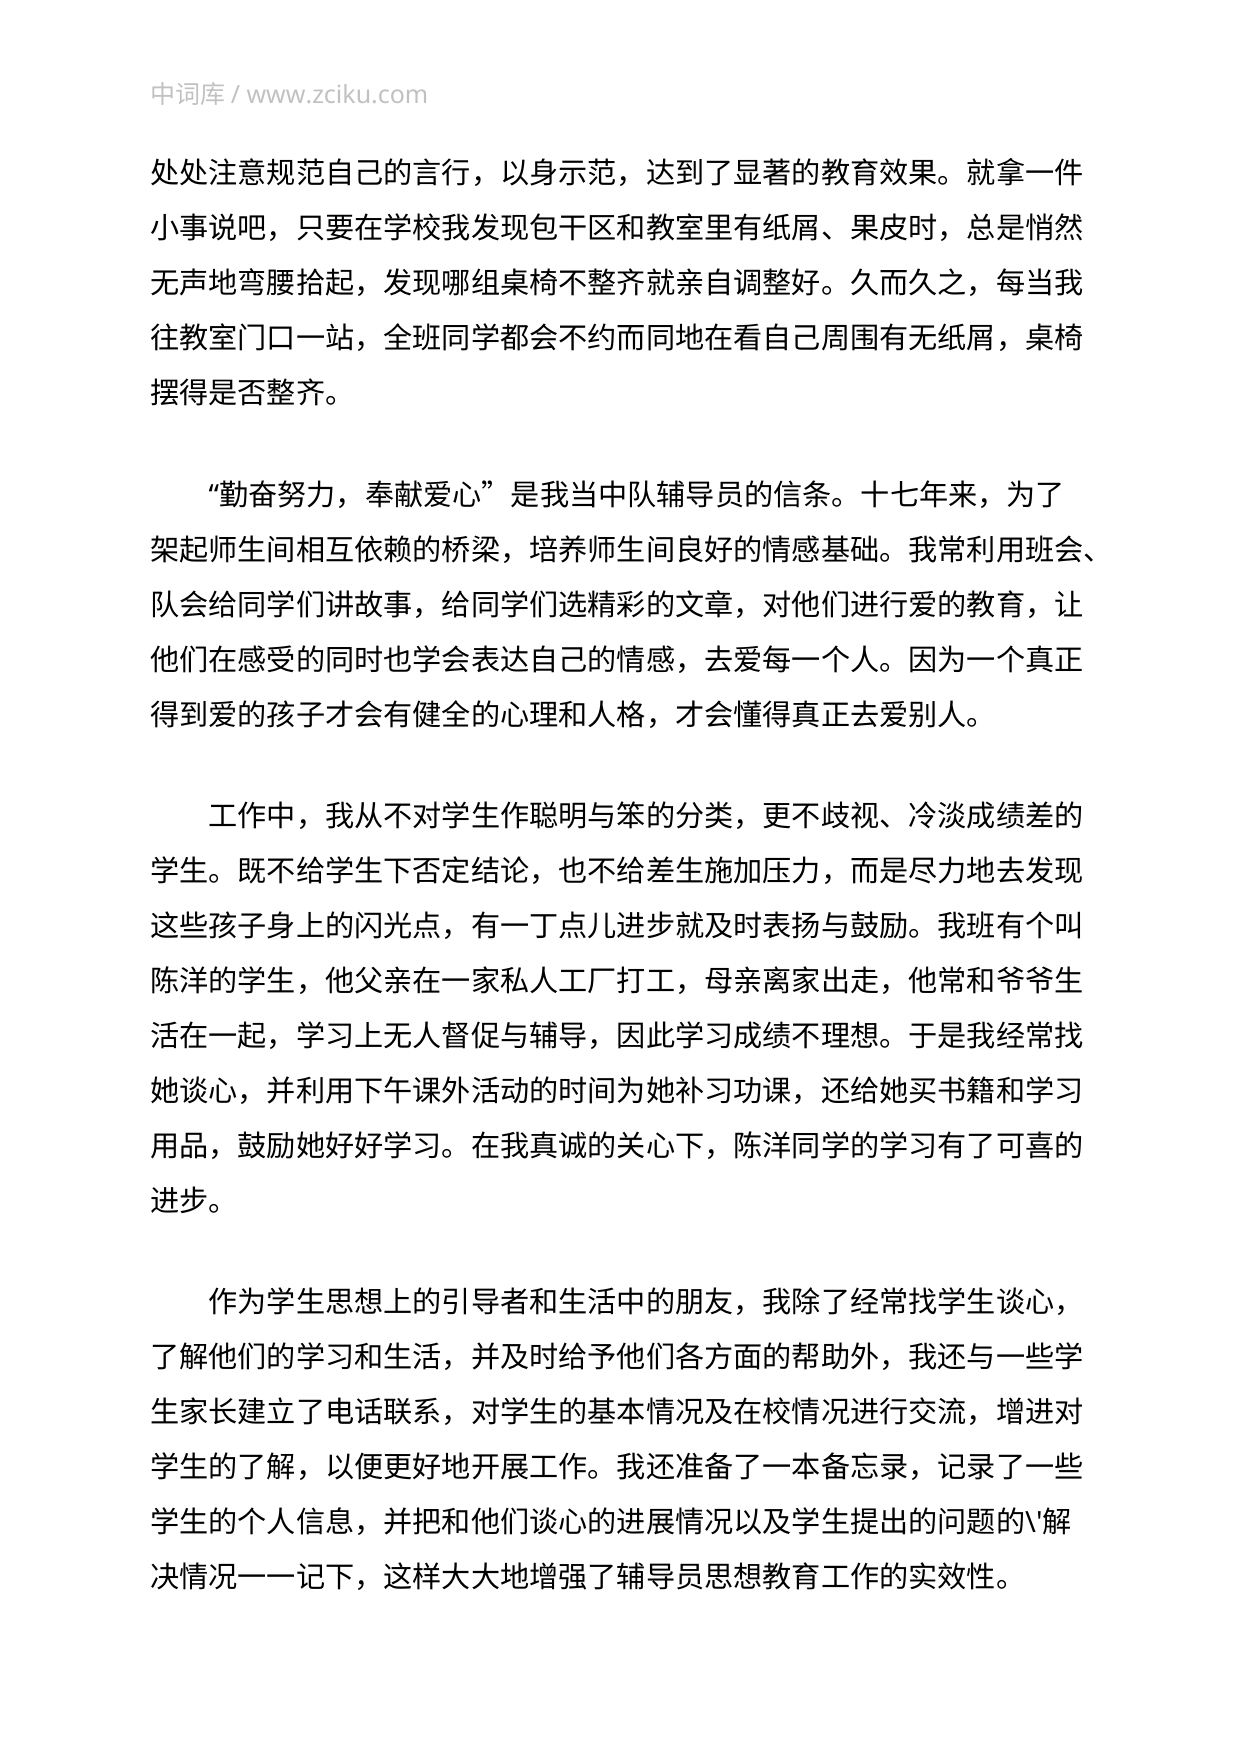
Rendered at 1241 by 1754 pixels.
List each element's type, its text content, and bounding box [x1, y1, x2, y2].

text 工作中，我从不对学生作聪明与笨的分类，更不歧视、冷淡成绩差的学生。既不给学生下否定结论，也不给差生施加压力，而是尽力地去发现这些孩子身上的闪光点，有一丁点儿进步就及时表扬与鼓励。我班有个叫陈洋的学生，他父亲在一家私人工厂打工，母亲离家出走，他常和爷爷生活在一起，学习上无人督促与辅导，因此学习成绩不理想。于是我经常找她谈心，并利用下午课外活动的时间为她补习功课，还给她买书籍和学习用品，鼓励她好好学习。在我真诚的关心下，陈洋同学的学习有了可喜的进步。 [150, 793, 1090, 1219]
text “勤奋努力，奉献爱心”是我当中队辅导员的信条。十七年来，为了架起师生间相互依赖的桥梁，培养师生间良好的情感基础。我常利用班会、队会给同学们讲故事，给同学们选精彩的文章，对他们进行爱的教育，让他们在感受的同时也学会表达自己的情感，去爱每一个人。因为一个真正得到爱的孩子才会有健全的心理和人格，才会懂得真正去爱别人。 [150, 471, 1090, 733]
text 作为学生思想上的引导者和生活中的朋友，我除了经常找学生谈心，了解他们的学习和生活，并及时给予他们各方面的帮助外，我还与一些学生家长建立了电话联系，对学生的基本情况及在校情况进行交流，增进对学生的了解，以便更好地开展工作。我还准备了一本备忘录，记录了一些学生的个人信息，并把和他们谈心的进展情况以及学生提出的问题的\'解决情况一一记下，这样大大地增强了辅导员思想教育工作的实效性。 [150, 1279, 1090, 1596]
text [150, 150, 1090, 412]
